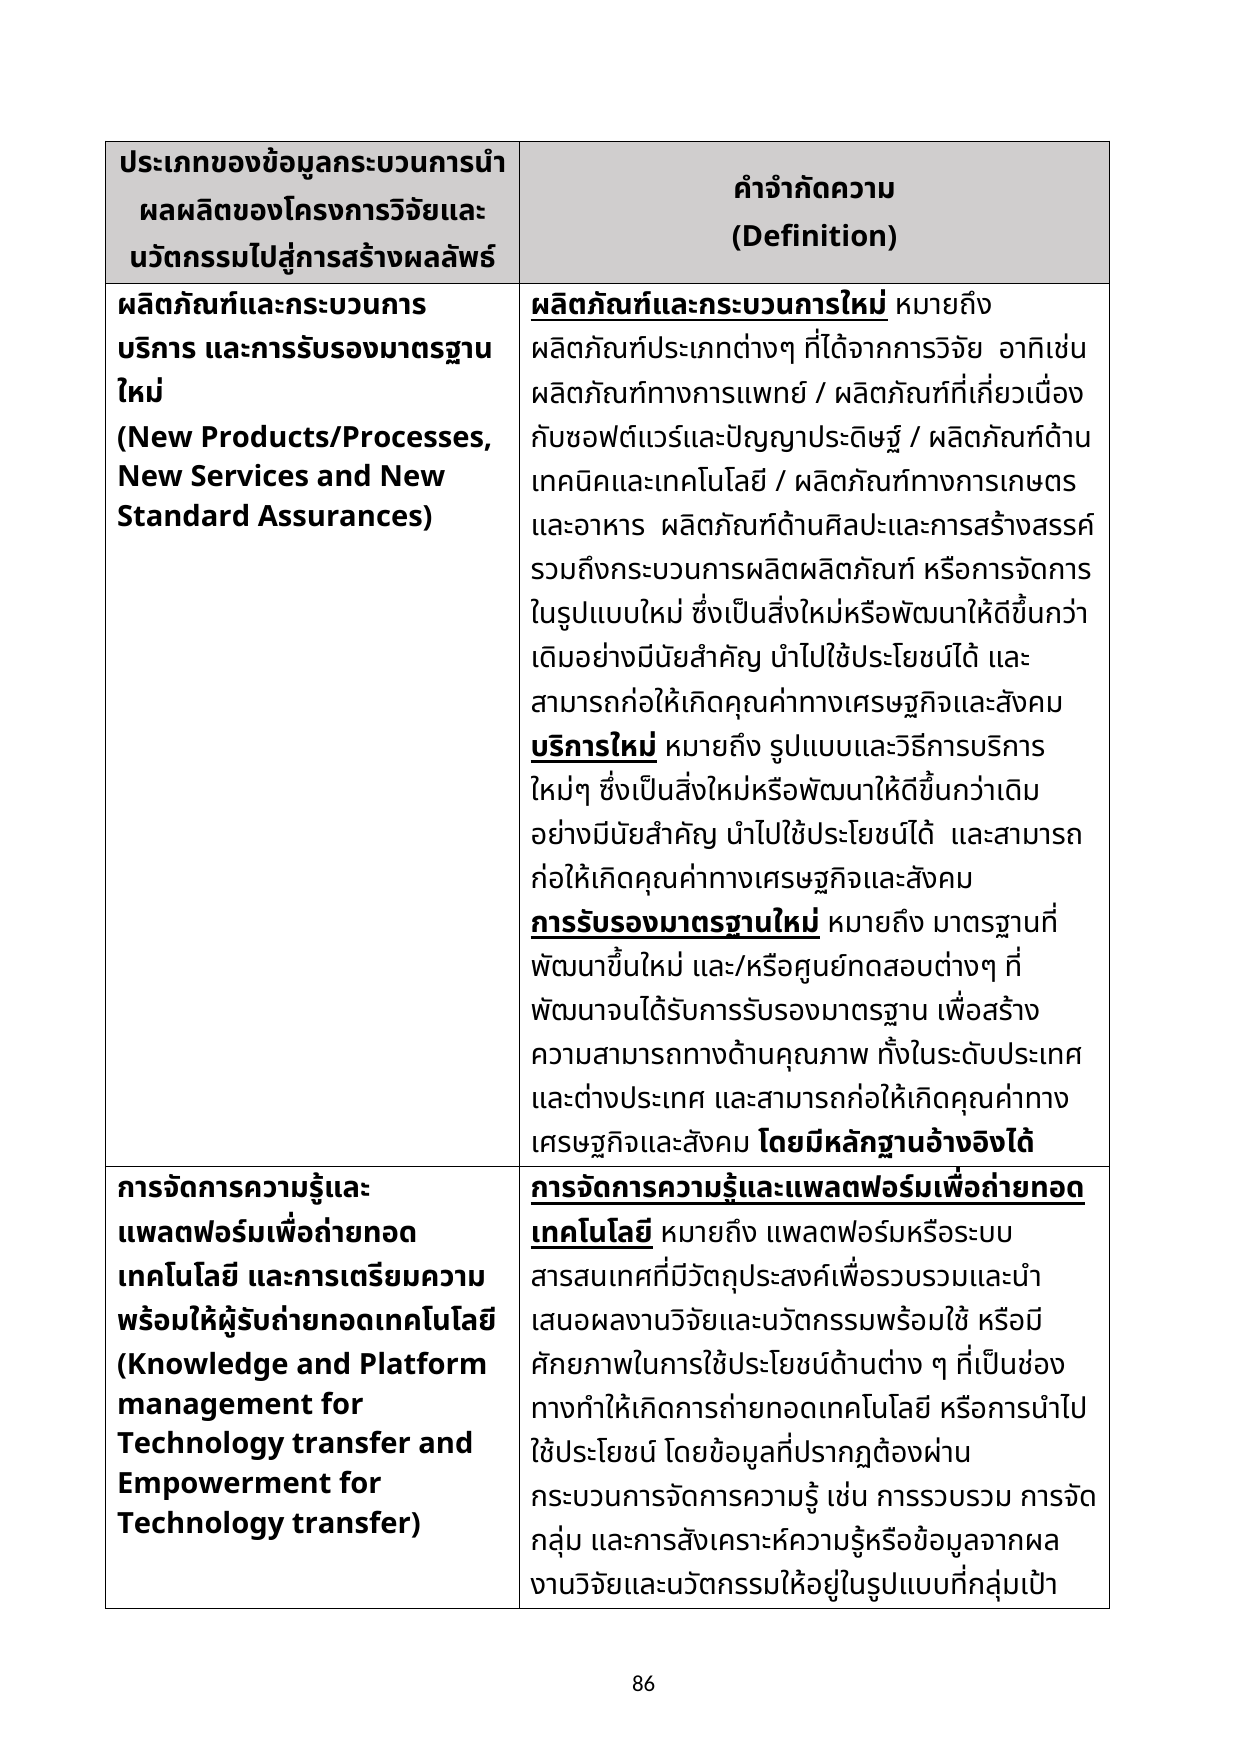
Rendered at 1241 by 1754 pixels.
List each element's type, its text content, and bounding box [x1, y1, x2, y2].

table_cell ผลิตภัณฑ์และกระบวนการใหม่ หมายถึง ผลิตภัณฑ์ประเภทต่างๆ ที่ได้จากการวิจัย อาทิเช่น ผลิตภัณฑ์ทางการแพทย์ / ผลิตภัณฑ์ที่เกี่ยวเนื่องกับซอฟต์แวร์และปัญญาประดิษฐ์ / ผลิตภัณฑ์ด้านเทคนิคและเทคโนโลยี / ผลิตภัณฑ์ทางการเกษตรและอาหาร ผลิตภัณฑ์ด้านศิลปะและการสร้างสรรค์ รวมถึงกระบวนการผลิตผลิตภัณฑ์ หรือการจัดการในรูปแบบใหม่ ซึ่งเป็นสิ่งใหม่หรือพัฒนาให้ดีขึ้นกว่าเดิมอย่างมีนัยสำคัญ นำไปใช้ประโยชน์ได้ และสามารถก่อให้เกิดคุณค่าทางเศรษฐกิจและสังคม บริการใหม่ หมายถึง รูปแบบและวิธีการบริการใหม่ๆ ซึ่งเป็นสิ่งใหม่หรือพัฒนาให้ดีขึ้นกว่าเดิมอย่างมีนัยสำคัญ นำไปใช้ประโยชน์ได้ และสามารถก่อให้เกิดคุณค่าทางเศรษฐกิจและสังคม การรับรองมาตรฐานใหม่ หมายถึง มาตรฐานที่พัฒนาขึ้นใหม่ และ/หรือศูนย์ทดสอบต่างๆ ที่พัฒนาจนได้รับการรับรองมาตรฐาน เพื่อสร้างความสามารถทางด้านคุณภาพ ทั้งในระดับประเทศและต่างประเทศ และสามารถก่อให้เกิดคุณค่าทางเศรษฐกิจและสังคม โดยมีหลักฐานอ้างอิงได้ [520, 284, 1109, 1166]
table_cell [106, 1167, 519, 1608]
table_header คำจำกัดความ (Definition) [520, 142, 1109, 283]
table_cell ผลิตภัณฑ์และกระบวนการ บริการ และการรับรองมาตรฐานใหม่ (New Products/Processes, New Services and New Standard Assurances) [106, 284, 519, 1166]
table_header ประเภทของข้อมูลกระบวนการนำผลผลิตของโครงการวิจัยและนวัตกรรมไปสู่การสร้างผลลัพธ์ [106, 142, 519, 283]
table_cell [520, 1167, 1109, 1608]
